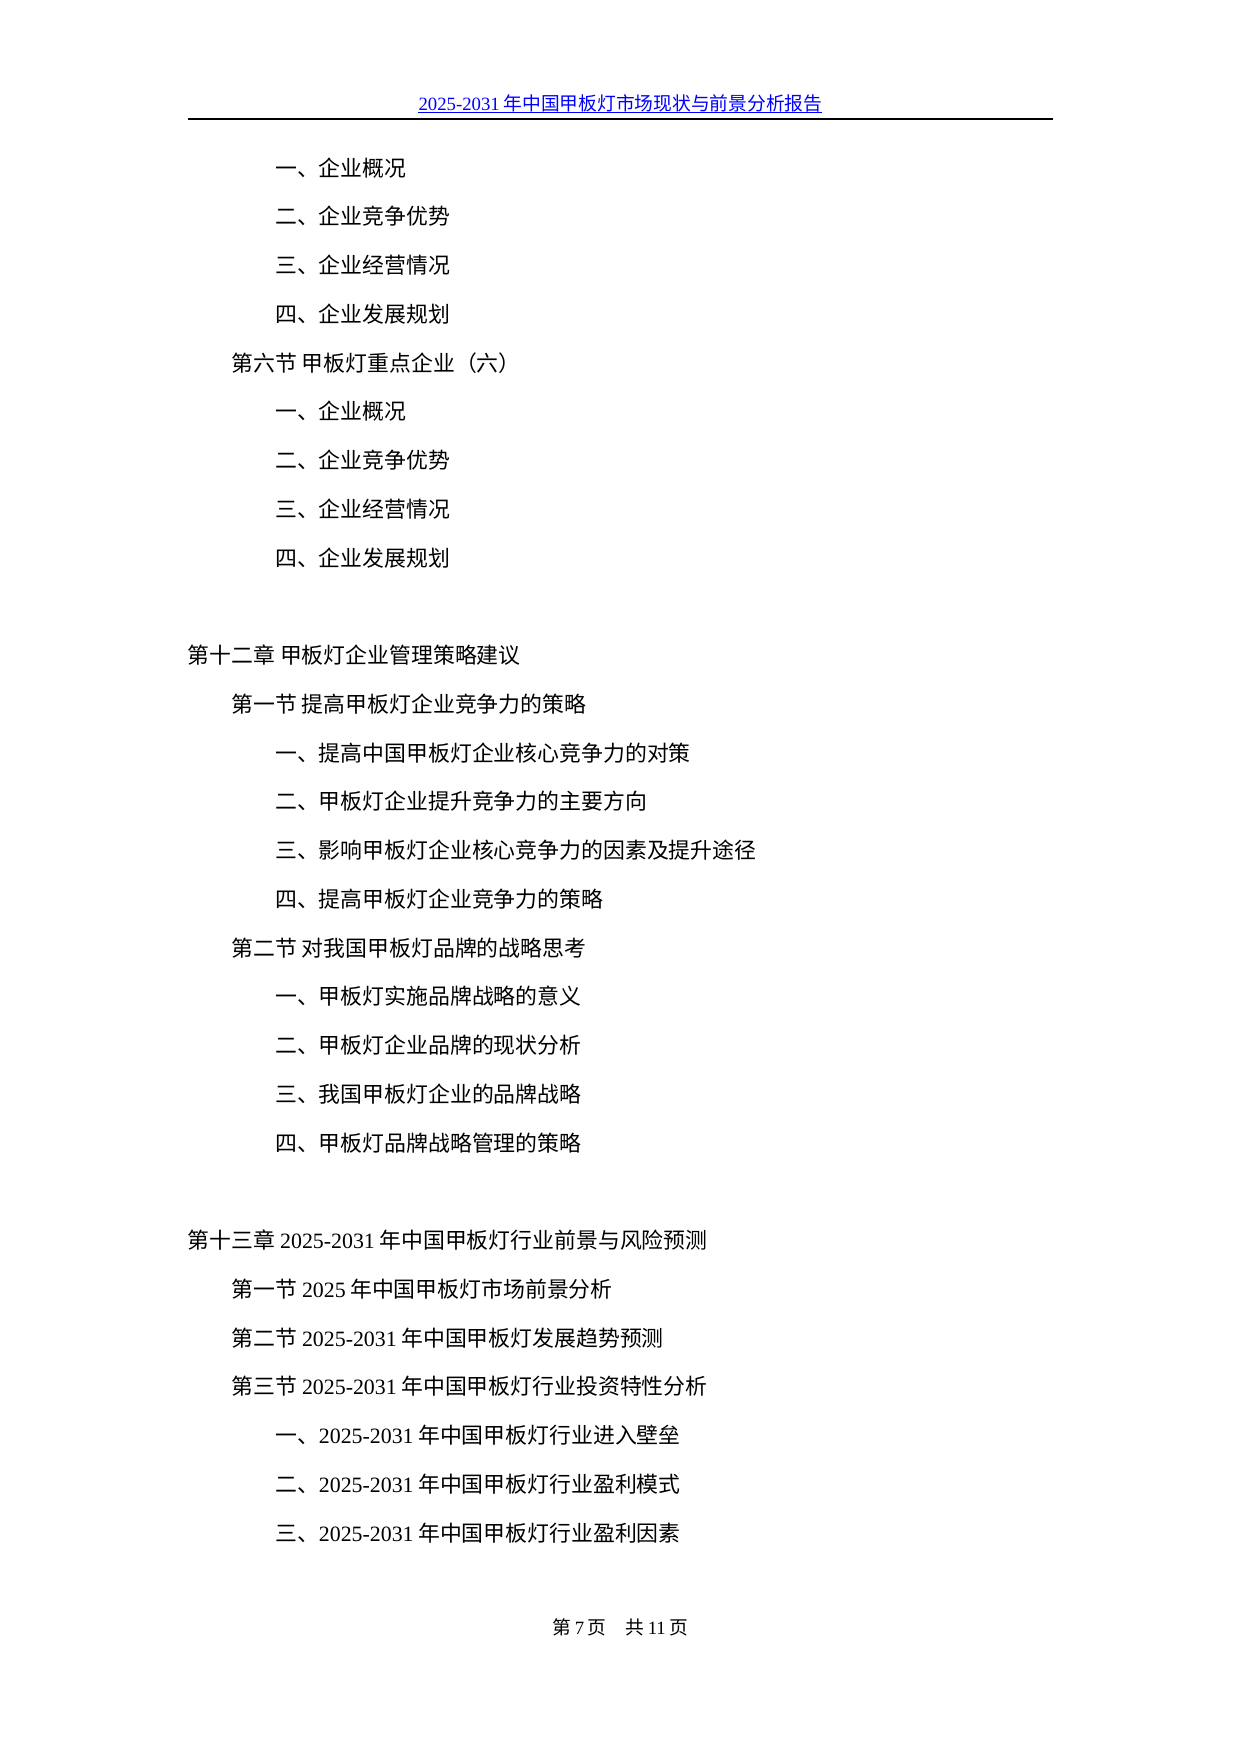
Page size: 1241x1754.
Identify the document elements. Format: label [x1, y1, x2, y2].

text [187, 150, 1053, 1548]
